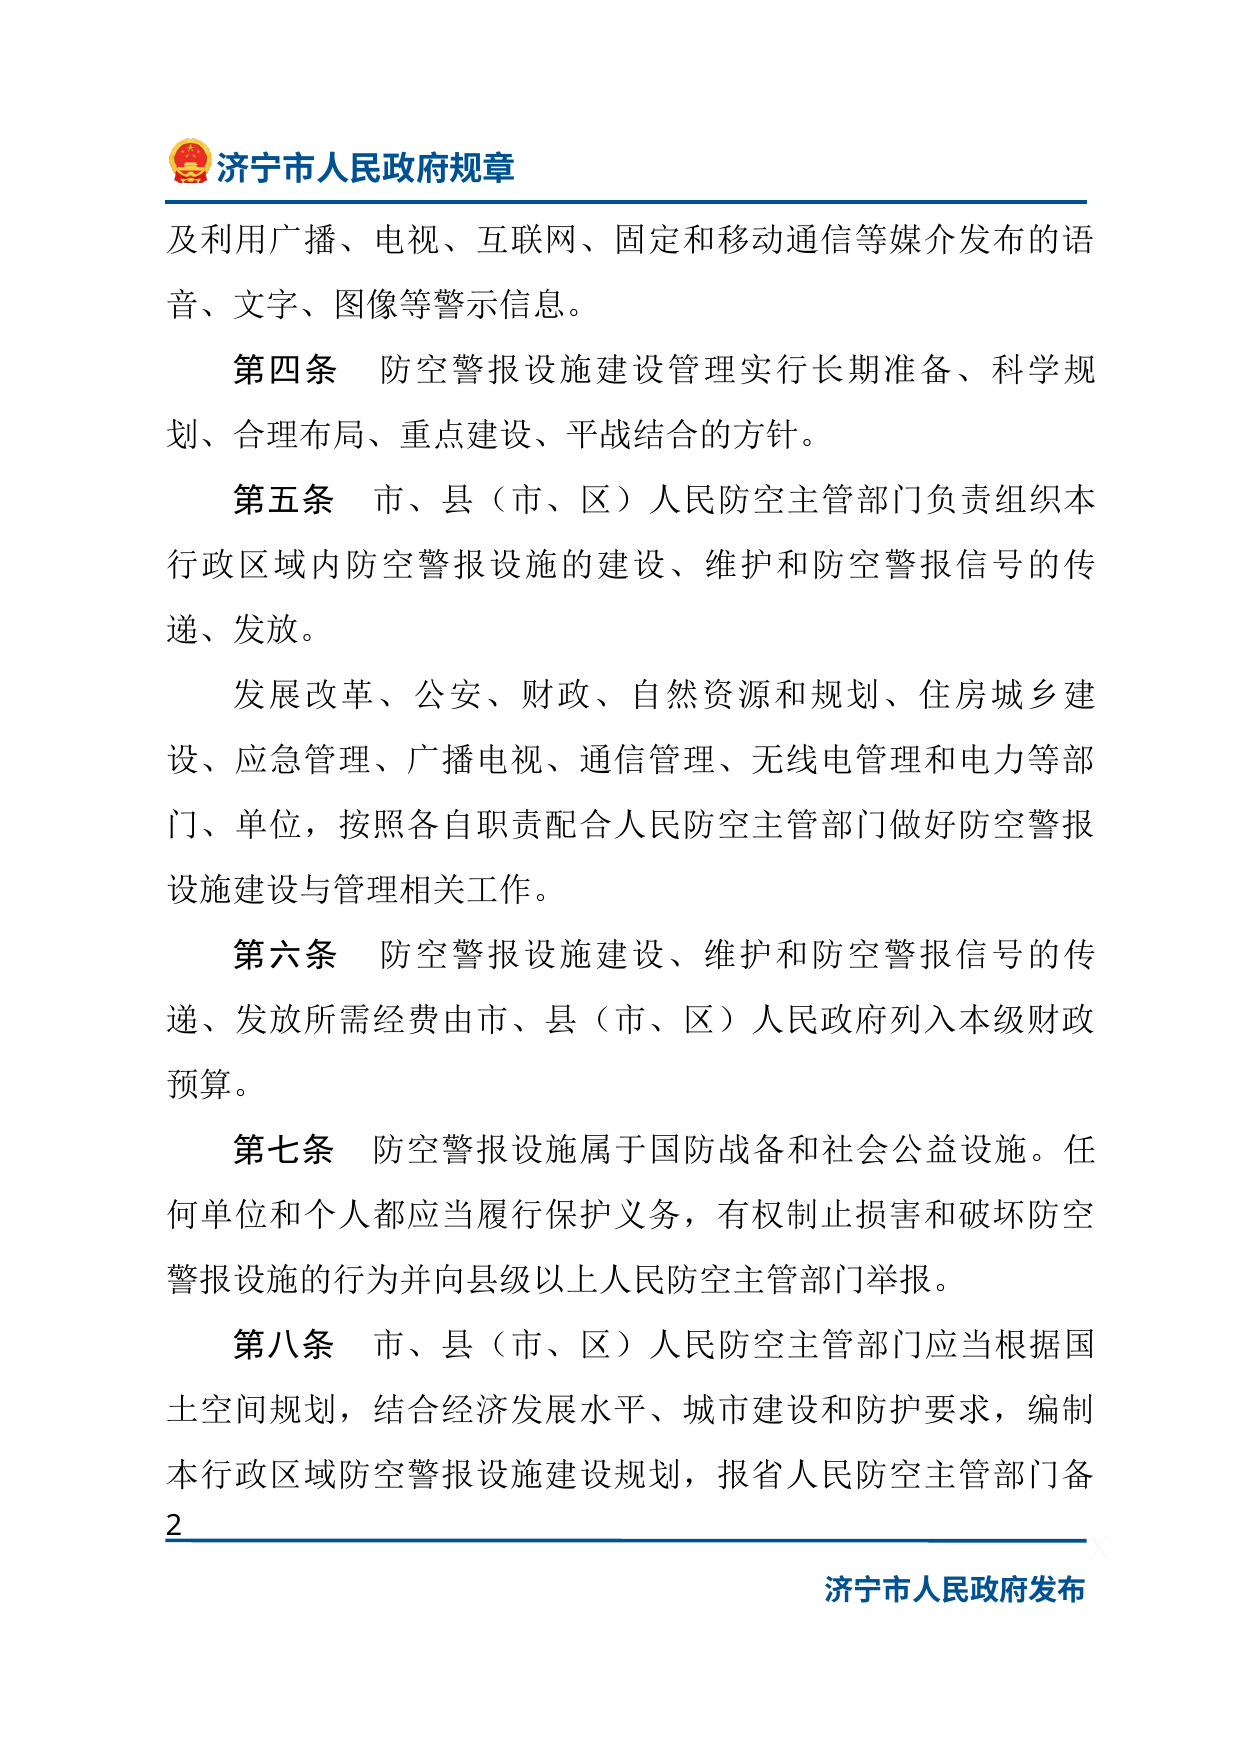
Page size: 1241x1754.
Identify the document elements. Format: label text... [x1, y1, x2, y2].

text 第八条 市、县（市、区）人民防空主管部门应当根据国土空间规划，结合经济发展水平、城市建设和防护要求，编制本行政区域防空警报设施建设规划，报省人民防空主管部门备案后组织实施。 [165, 1309, 1097, 1504]
text 第六条 防空警报设施建设、维护和防空警报信号的传递、发放所需经费由市、县（市、区）人民政府列入本级财政预算。 [165, 919, 1097, 1114]
text 本办法所称防空警报信号，是指防空警报设施发出的警示音响信号和警示信息，包括按照国家规定发出的警示音响信号及利用广播、电视、互联网、固定和移动通信等媒介发布的语音、文字、图像等警示信息。 [165, 204, 1097, 334]
text 第七条 防空警报设施属于国防战备和社会公益设施。任何单位和个人都应当履行保护义务，有权制止损害和破坏防空警报设施的行为并向县级以上人民防空主管部门举报。 [165, 1114, 1097, 1309]
text 第四条 防空警报设施建设管理实行长期准备、科学规划、合理布局、重点建设、平战结合的方针。 [165, 334, 1097, 464]
text 第五条 市、县（市、区）人民防空主管部门负责组织本行政区域内防空警报设施的建设、维护和防空警报信号的传递、发放。 [165, 464, 1097, 659]
picture [165, 136, 216, 187]
text 发展改革、公安、财政、自然资源和规划、住房城乡建设、应急管理、广播电视、通信管理、无线电管理和电力等部门、单位，按照各自职责配合人民防空主管部门做好防空警报设施建设与管理相关工作。 [165, 659, 1097, 919]
